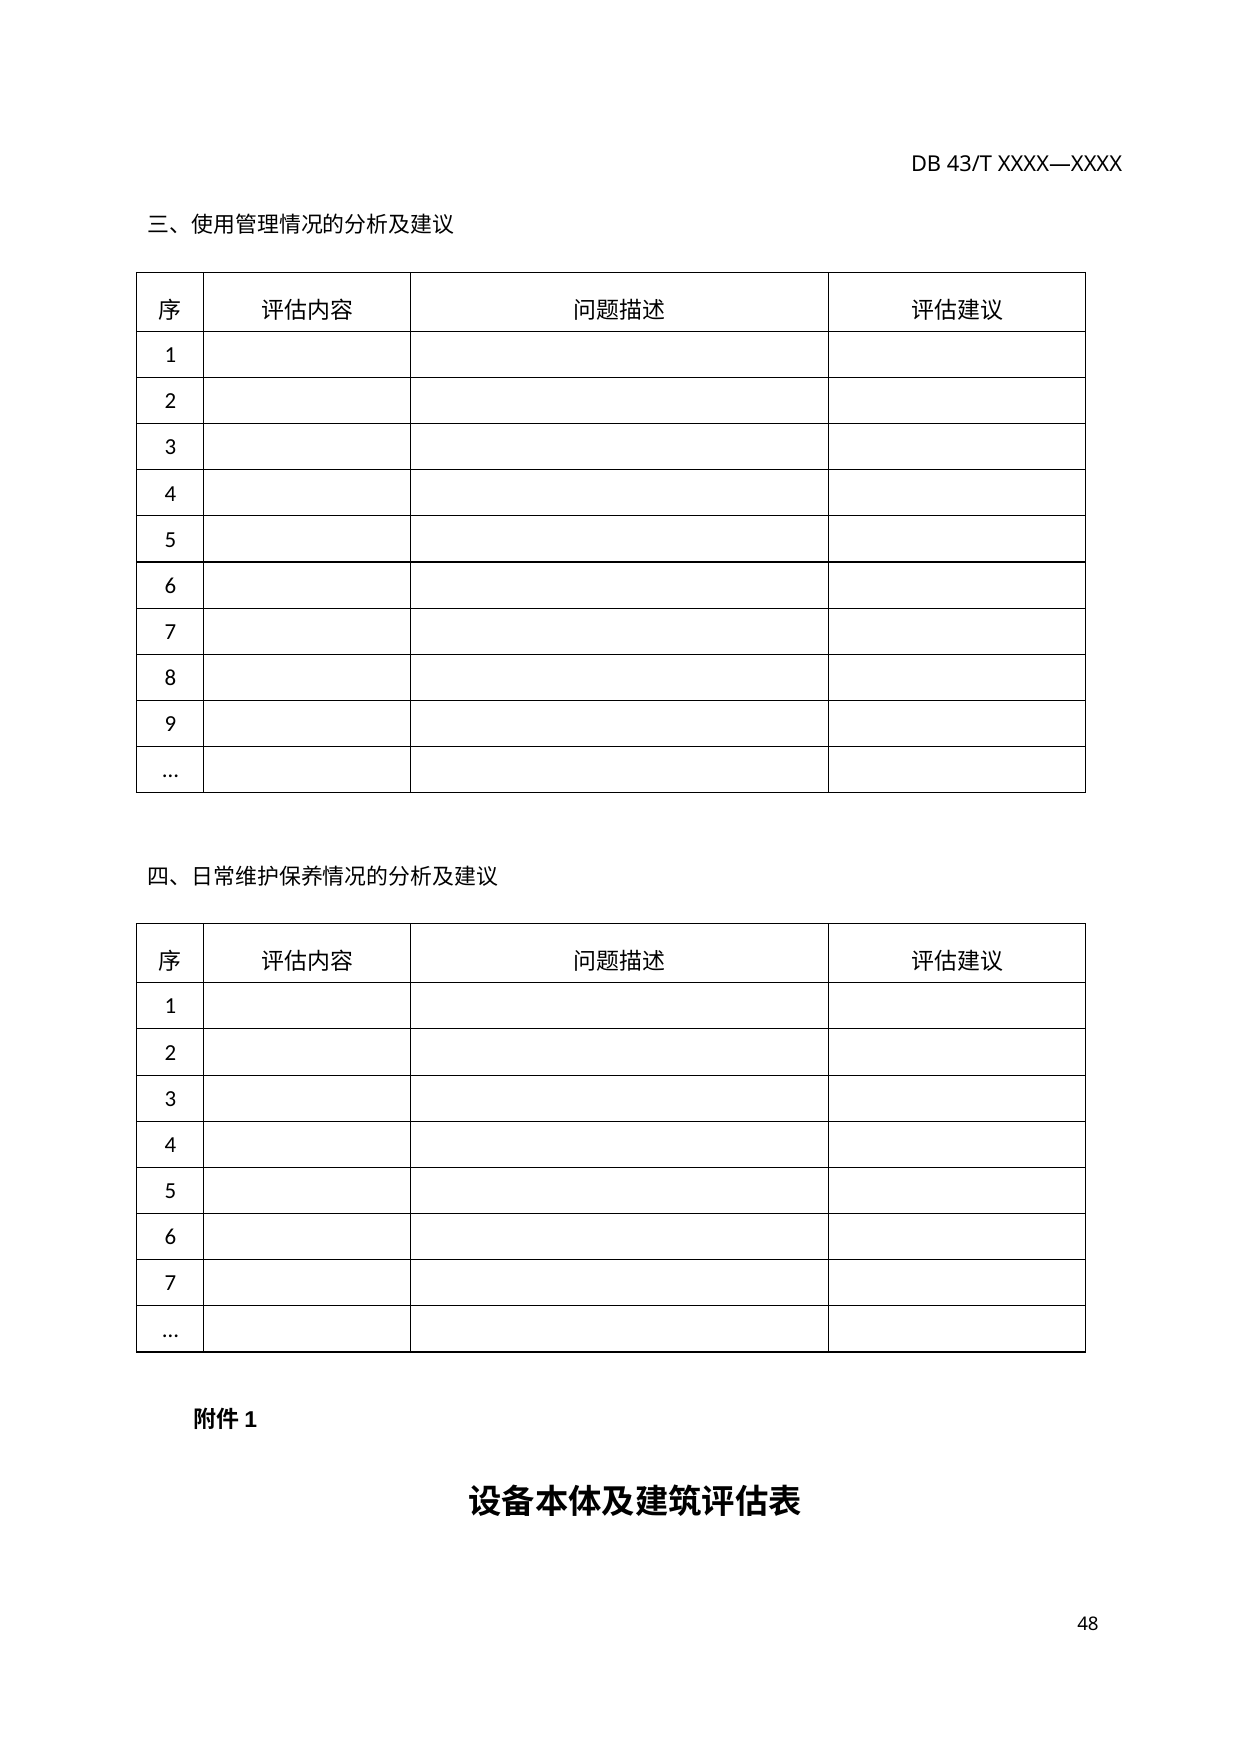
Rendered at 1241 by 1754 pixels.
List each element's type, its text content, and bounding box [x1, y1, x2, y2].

text 附件1 [148, 1385, 1076, 1450]
table_cell [829, 747, 1085, 792]
table_header 评估建议 [829, 924, 1085, 982]
table_cell [411, 1260, 828, 1305]
table_cell [204, 1029, 410, 1074]
table_cell [204, 332, 410, 377]
table_cell [829, 983, 1085, 1028]
table_cell 6 [137, 563, 203, 608]
table_cell [204, 470, 410, 515]
table_cell 9 [137, 701, 203, 746]
table_cell [204, 655, 410, 700]
table_cell [829, 1214, 1085, 1259]
table_cell [411, 983, 828, 1028]
table_cell [411, 701, 828, 746]
table_cell [204, 378, 410, 423]
table_cell [204, 1306, 410, 1351]
table_cell [411, 470, 828, 515]
table_cell 7 [137, 1260, 203, 1305]
table_cell [411, 424, 828, 469]
table_cell [411, 747, 828, 792]
table_cell [829, 609, 1085, 654]
table_cell [204, 983, 410, 1028]
table_header 评估内容 [204, 924, 410, 982]
table_cell [411, 1122, 828, 1167]
table_cell … [137, 747, 203, 792]
table_cell [829, 516, 1085, 561]
table_cell 2 [137, 1029, 203, 1074]
table_cell [829, 701, 1085, 746]
table_cell [411, 378, 828, 423]
table_cell [204, 1122, 410, 1167]
table_cell [411, 1306, 828, 1351]
table_header 序号 [137, 924, 203, 982]
table_cell [204, 563, 410, 608]
table_cell [829, 1306, 1085, 1351]
table_cell 4 [137, 1122, 203, 1167]
table_cell [204, 424, 410, 469]
table_cell … [137, 1306, 203, 1351]
table_header 评估建议 [829, 273, 1085, 331]
table_cell [411, 609, 828, 654]
table_cell [829, 655, 1085, 700]
table_cell 1 [137, 332, 203, 377]
table_header 问题描述 [411, 924, 828, 982]
table_cell [829, 1029, 1085, 1074]
table_cell [411, 655, 828, 700]
table_cell [829, 332, 1085, 377]
table_cell [829, 470, 1085, 515]
table_cell [411, 1168, 828, 1213]
text 四、日常维护保养情况的分析及建议 [148, 858, 1122, 891]
table_cell 3 [137, 1076, 203, 1121]
text 设备本体及建筑评估表 [148, 1466, 1122, 1531]
table_cell [411, 516, 828, 561]
table_cell 6 [137, 1214, 203, 1259]
table_cell 8 [137, 655, 203, 700]
table_cell [204, 701, 410, 746]
table_cell 5 [137, 1168, 203, 1213]
table_cell [204, 747, 410, 792]
table_cell 3 [137, 424, 203, 469]
table_cell 4 [137, 470, 203, 515]
table_header 问题描述 [411, 273, 828, 331]
table_cell [411, 563, 828, 608]
table_cell 5 [137, 516, 203, 561]
table_cell [204, 609, 410, 654]
table_cell [411, 332, 828, 377]
table_cell [829, 1260, 1085, 1305]
table_cell [829, 1122, 1085, 1167]
table_header 序号 [137, 273, 203, 331]
table_cell 1 [137, 983, 203, 1028]
table_cell [829, 1168, 1085, 1213]
table_cell 7 [137, 609, 203, 654]
table_cell [829, 1076, 1085, 1121]
table_cell [829, 424, 1085, 469]
table_cell [204, 1076, 410, 1121]
table_cell [411, 1029, 828, 1074]
table_cell 2 [137, 378, 203, 423]
table_cell [204, 516, 410, 561]
table_cell [829, 563, 1085, 608]
table_cell [411, 1214, 828, 1259]
table_cell [411, 1076, 828, 1121]
table_header 评估内容 [204, 273, 410, 331]
table_cell [829, 378, 1085, 423]
table_cell [204, 1260, 410, 1305]
text 三、使用管理情况的分析及建议 [148, 207, 1122, 239]
table_cell [204, 1168, 410, 1213]
table_cell [204, 1214, 410, 1259]
